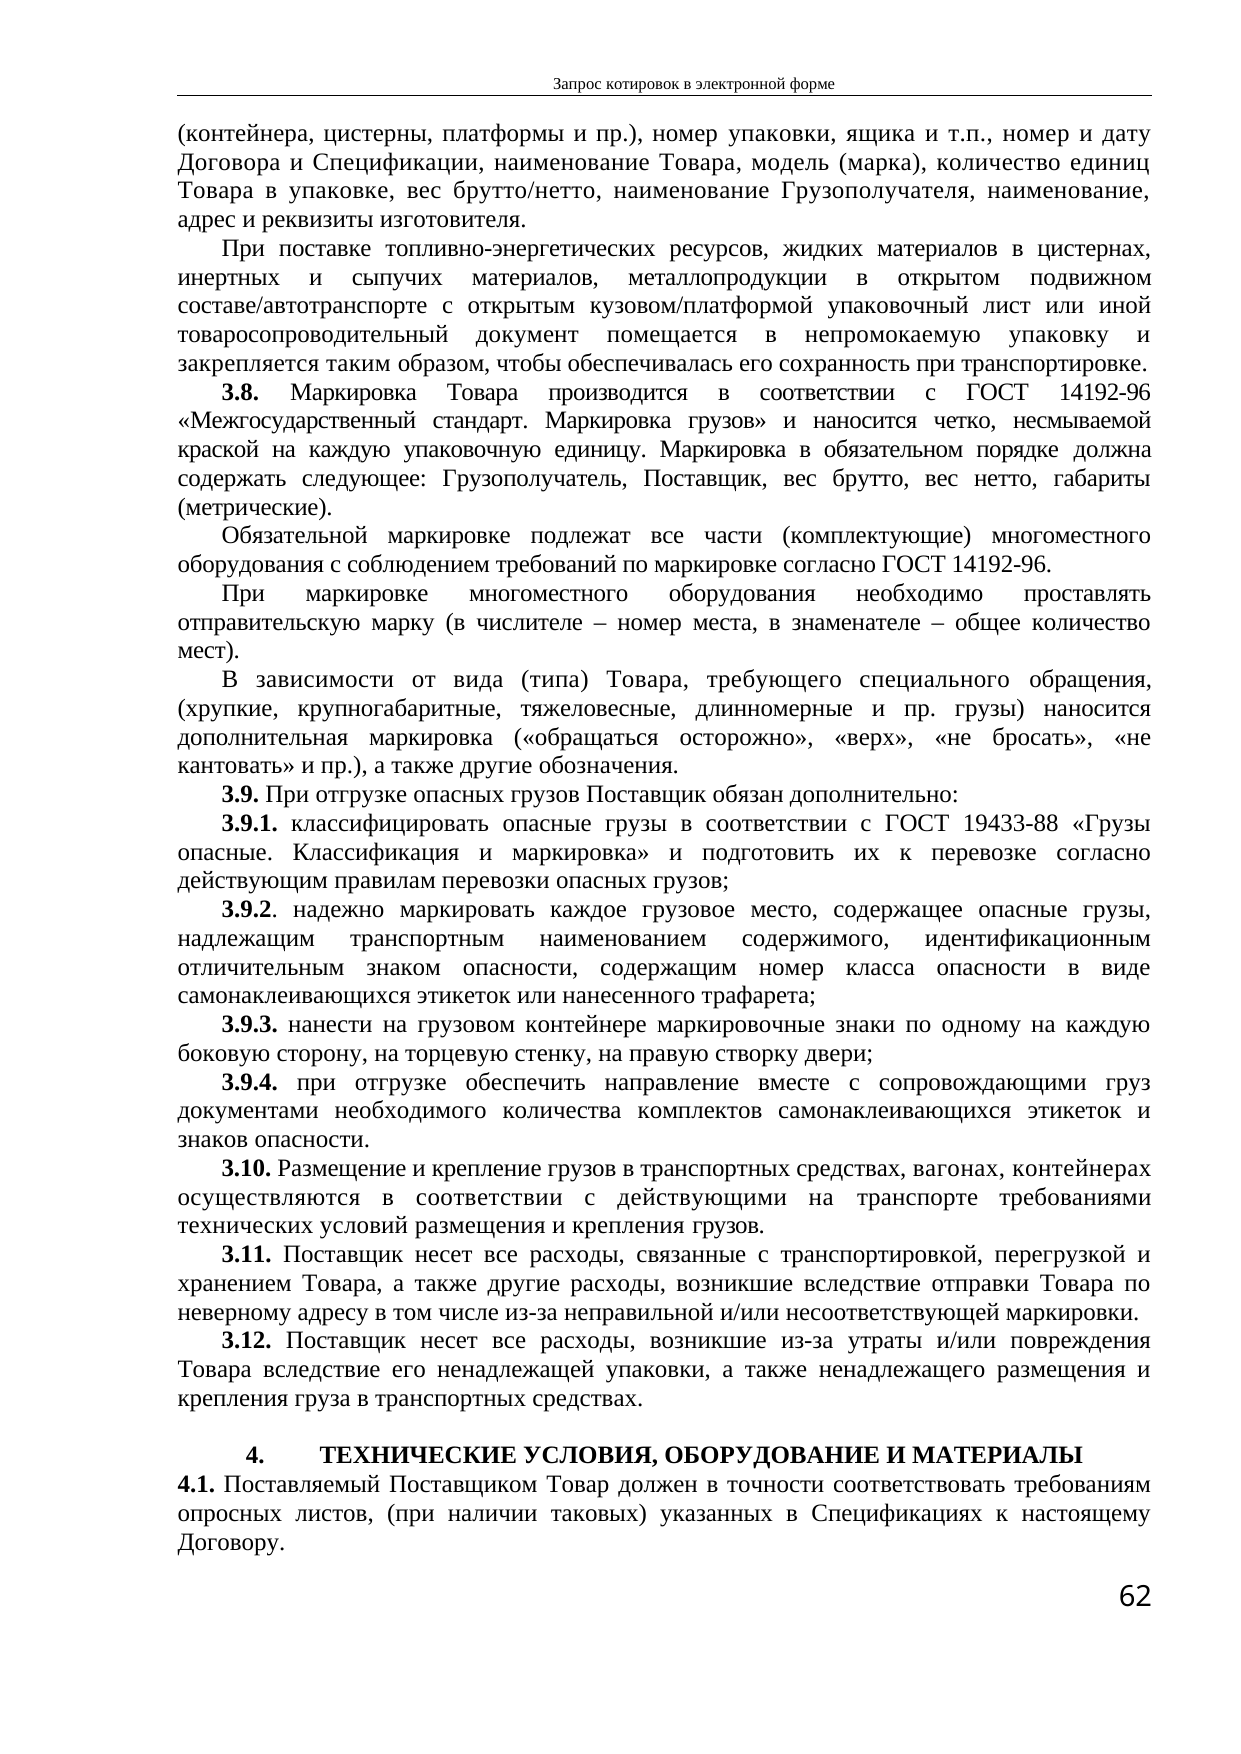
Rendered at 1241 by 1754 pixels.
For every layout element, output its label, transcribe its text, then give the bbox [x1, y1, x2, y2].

text 3.9.4. при отгрузке обеспечить направление вместе с сопровождающими груз документами необходимого количества комплектов самонаклеивающихся этикеток и знаков опасности. [177, 1067, 1152, 1153]
text 3.10. Размещение и крепление грузов в транспортных средствах, вагонах, контейнерах осуществляются в соответствии с действующими на транспорте требованиями технических условий размещения и крепления грузов. [177, 1153, 1152, 1239]
text 3.9.3. нанести на грузовом контейнере маркировочные знаки по одному на каждую боковую сторону, на торцевую стенку, на правую створку двери; [177, 1009, 1152, 1067]
text Обязательной маркировке подлежат все части (комплектующие) многоместного оборудования с соблюдением требований по маркировке согласно ГОСТ 14192-96. [177, 521, 1152, 578]
text 3.8. Маркировка Товара производится в соответствии с ГОСТ 14192-96 «Межгосударственный стандарт. Маркировка грузов» и наносится четко, несмываемой краской на каждую упаковочную единицу. Маркировка в обязательном порядке должна содержать следующее: Грузополучатель, Поставщик, вес брутто, вес нетто, габариты (метрические). [177, 377, 1152, 521]
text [177, 118, 1152, 233]
text 3.9.2. надежно маркировать каждое грузовое место, содержащее опасные грузы, надлежащим транспортным наименованием содержимого, идентификационным отличительным знаком опасности, содержащим номер класса опасности в виде самонаклеивающихся этикеток или нанесенного трафарета; [177, 894, 1152, 1009]
text В зависимости от вида (типа) Товара, требующего специального обращения, (хрупкие, крупногабаритные, тяжеловесные, длинномерные и пр. грузы) наносится дополнительная маркировка («обращаться осторожно», «верх», «не бросать», «не кантовать» и пр.), а также другие обозначения. [177, 664, 1152, 779]
list ТЕХНИЧЕСКИЕ УСЛОВИЯ, ОБОРУДОВАНИЕ И МАТЕРИАЛЫ [177, 1441, 1152, 1469]
text При маркировке многоместного оборудования необходимо проставлять отправительскую марку (в числителе – номер места, в знаменателе – общее количество мест). [177, 578, 1152, 664]
text 4.1. Поставляемый Поставщиком Товар должен в точности соответствовать требованиям опросных листов, (при наличии таковых) указанных в Спецификациях к настоящему Договору. [177, 1469, 1152, 1556]
text 3.9.1. классифицировать опасные грузы в соответствии с ГОСТ 19433-88 «Грузы опасные. Классификация и маркировка» и подготовить их к перевозке согласно действующим правилам перевозки опасных грузов; [177, 808, 1152, 894]
text При поставке топливно-энергетических ресурсов, жидких материалов в цистернах, инертных и сыпучих материалов, металлопродукции в открытом подвижном составе/автотранспорте с открытым кузовом/платформой упаковочный лист или иной товаросопроводительный документ помещается в непромокаемую упаковку и закрепляется таким образом, чтобы обеспечивалась его сохранность при транспортировке. [177, 233, 1152, 377]
text 3.12. Поставщик несет все расходы, возникшие из-за утраты и/или повреждения Товара вследствие его ненадлежащей упаковки, а также ненадлежащего размещения и крепления груза в транспортных средствах. [177, 1326, 1152, 1412]
text 3.11. Поставщик несет все расходы, связанные с транспортировкой, перегрузкой и хранением Товара, а также другие расходы, возникшие вследствие отправки Товара по неверному адресу в том числе из-за неправильной и/или несоответствующей маркировки. [177, 1239, 1152, 1326]
text 3.9. При отгрузке опасных грузов Поставщик обязан дополнительно: [177, 779, 1152, 808]
